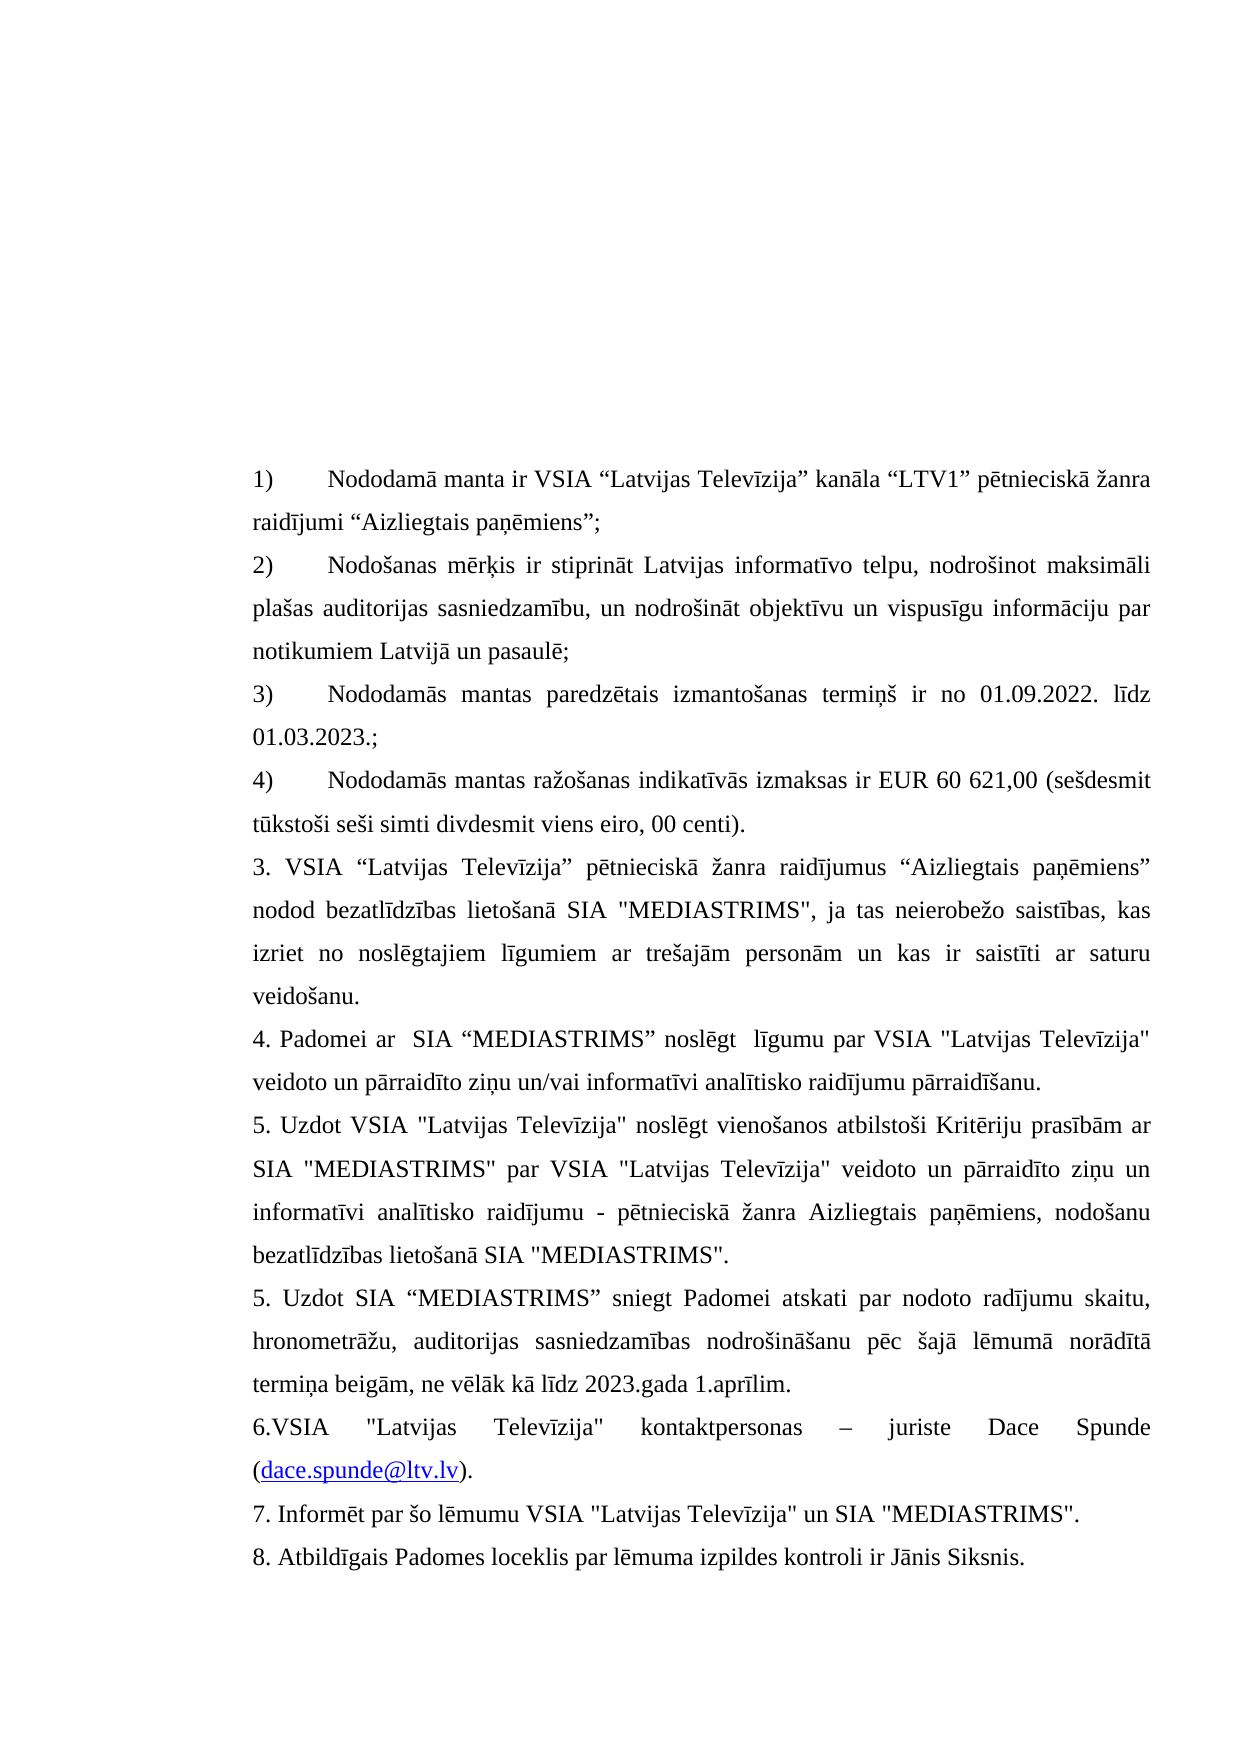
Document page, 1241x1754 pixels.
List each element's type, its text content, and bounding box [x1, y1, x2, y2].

list 3) Nododamās mantas paredzētais izmantošanas termiņš ir no 01.09.2022. līdz 01.03.2023.; [252, 679, 1152, 751]
list 4) Nododamās mantas ražošanas indikatīvās izmaksas ir EUR 60 621,00 (sešdesmit tūkstoši seši simti divdesmit viens eiro, 00 centi). [252, 766, 1152, 837]
list 5. Uzdot VSIA "Latvijas Televīzija" noslēgt vienošanos atbilstoši Kritēriju prasībām ar SIA "MEDIASTRIMS" par VSIA "Latvijas Televīzija" veidoto un pārraidīto ziņu un informatīvi analītisko raidījumu - pētnieciskā žanra Aizliegtais paņēmiens, nodošanu bezatlīdzības lietošanā SIA "MEDIASTRIMS". [252, 1111, 1152, 1269]
list 2) Nodošanas mērķis ir stiprināt Latvijas informatīvo telpu, nodrošinot maksimāli plašas auditorijas sasniedzamību, un nodrošināt objektīvu un vispusīgu informāciju par notikumiem Latvijā un pasaulē; [252, 550, 1152, 665]
list 1) Nododamā manta ir VSIA “Latvijas Televīzija” kanāla “LTV1” pētnieciskā žanra raidījumi “Aizliegtais paņēmiens”; [252, 464, 1152, 536]
list 8. Atbildīgais Padomes loceklis par lēmuma izpildes kontroli ir Jānis Siksnis. [252, 1542, 1152, 1571]
list 7. Informēt par šo lēmumu VSIA "Latvijas Televīzija" un SIA "MEDIASTRIMS". [252, 1499, 1152, 1527]
list 6.VSIA "Latvijas Televīzija" kontaktpersonas – juriste Dace Spunde (dace.spunde@ltv.lv). [252, 1412, 1152, 1484]
list 4. Padomei ar SIA “MEDIASTRIMS” noslēgt līgumu par VSIA "Latvijas Televīzija" veidoto un pārraidīto ziņu un/vai informatīvi analītisko raidījumu pārraidīšanu. [252, 1024, 1152, 1096]
list 5. Uzdot SIA “MEDIASTRIMS” sniegt Padomei atskati par nodoto radījumu skaitu, hronometrāžu, auditorijas sasniedzamības nodrošināšanu pēc šajā lēmumā norādītā termiņa beigām, ne vēlāk kā līdz 2023.gada 1.aprīlim. [252, 1283, 1152, 1398]
list 3. VSIA “Latvijas Televīzija” pētnieciskā žanra raidījumus “Aizliegtais paņēmiens” nodod bezatlīdzības lietošanā SIA "MEDIASTRIMS", ja tas neierobežo saistības, kas izriet no noslēgtajiem līgumiem ar trešajām personām un kas ir saistīti ar saturu veidošanu. [252, 852, 1152, 1010]
